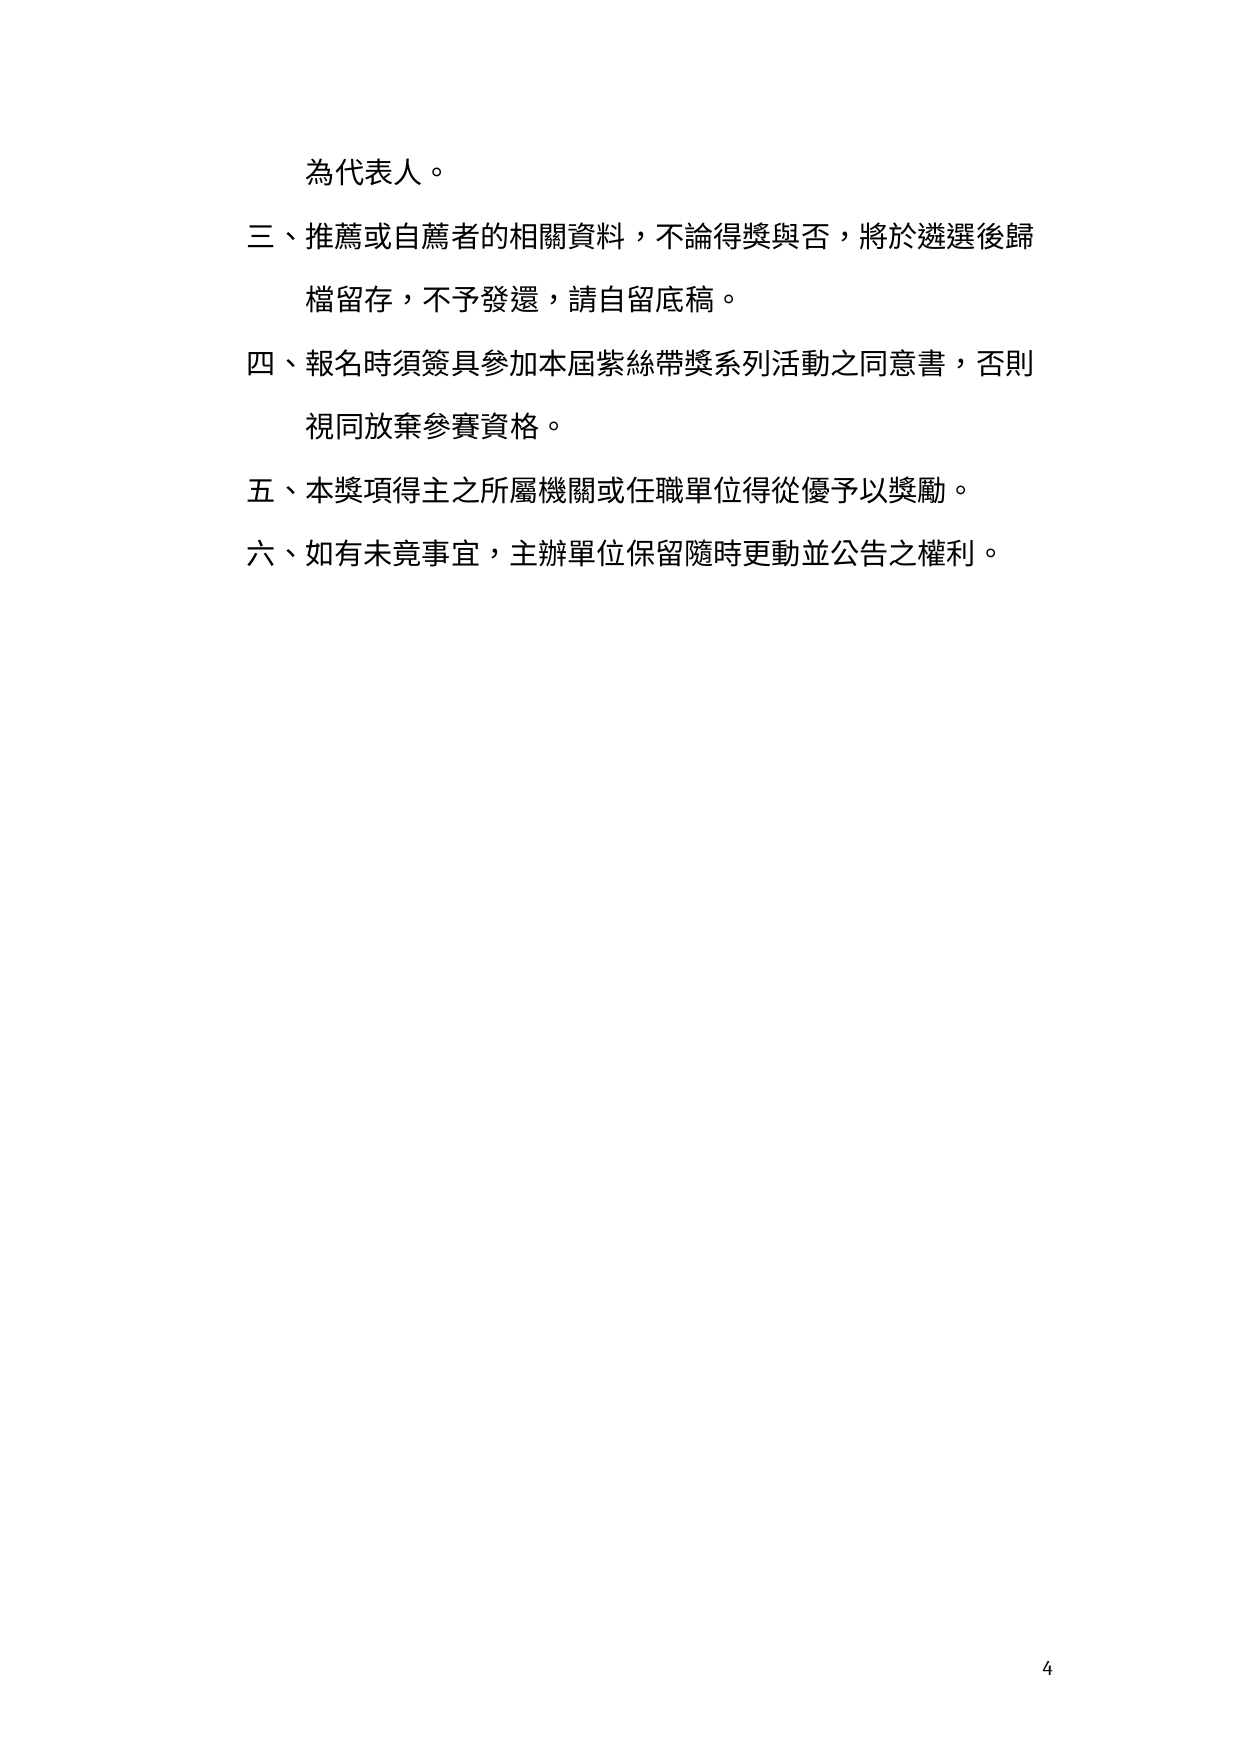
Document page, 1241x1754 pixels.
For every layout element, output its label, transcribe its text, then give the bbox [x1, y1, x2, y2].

text 五、本獎項得主之所屬機關或任職單位得從優予以獎勵。 [247, 467, 1053, 509]
text 三、推薦或自薦者的相關資料，不論得獎與否，將於遴選後歸檔留存，不予發還，請自留底稿。 [247, 213, 1053, 319]
text 四、報名時須簽具參加本屆紫絲帶獎系列活動之同意書，否則視同放棄參賽資格。 [247, 340, 1053, 446]
text 六、如有未竟事宜，主辦單位保留隨時更動並公告之權利。 [247, 531, 1053, 573]
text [247, 150, 1053, 192]
